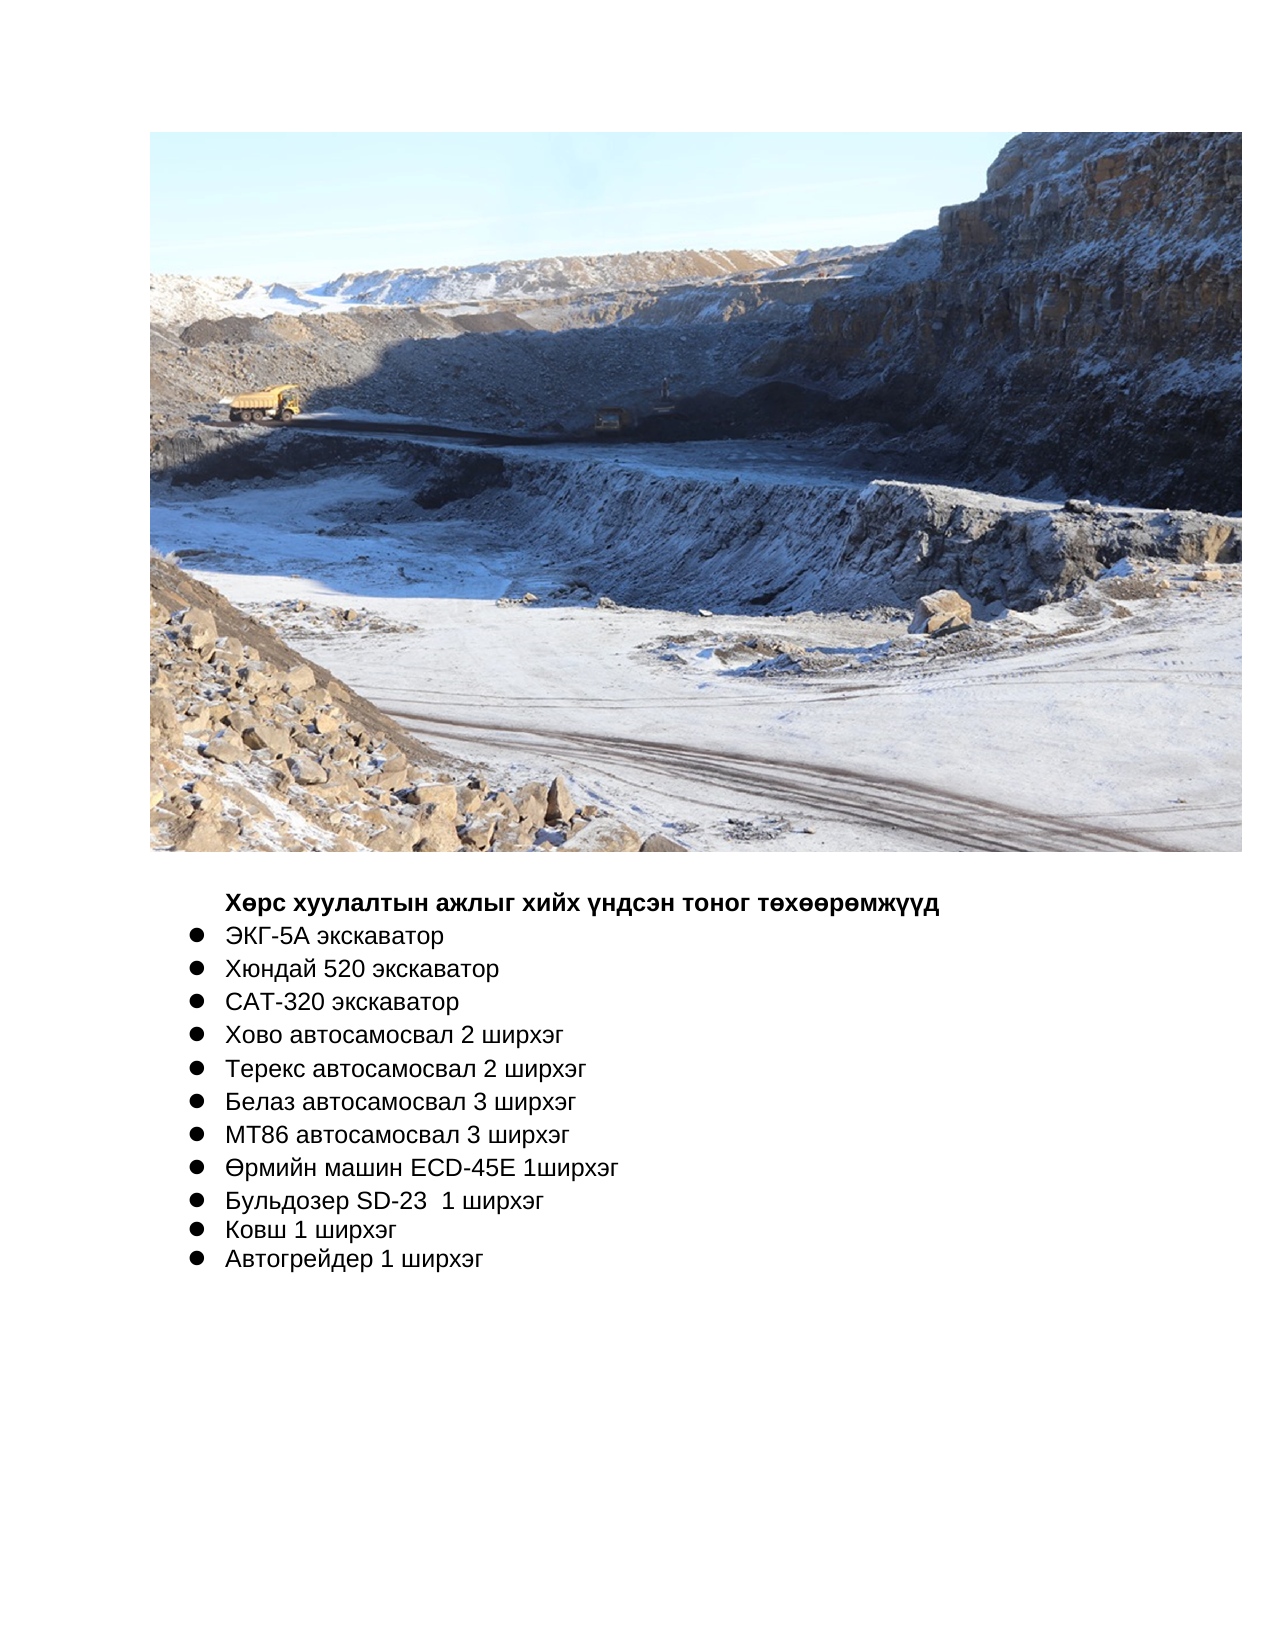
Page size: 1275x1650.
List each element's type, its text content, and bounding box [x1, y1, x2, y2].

list Ковш 1 ширхэг [187, 1215, 1125, 1244]
text Хөрс хуулалтын ажлыг хийх үндсэн тоног төхөөрөмжүүд [150, 888, 1125, 917]
list МТ86 автосамосвал 3 ширхэг [187, 1120, 1125, 1149]
picture [150, 132, 1242, 852]
list Өрмийн машин ECD-45E 1ширхэг [187, 1153, 1125, 1182]
list Автогрейдер 1 ширхэг [187, 1244, 1125, 1273]
list Терекс автосамосвал 2 ширхэг [187, 1054, 1125, 1082]
list Хово автосамосвал 2 ширхэг [187, 1021, 1125, 1049]
list Бульдозер SD-23 1 ширхэг [187, 1186, 1125, 1215]
list САТ-320 экскаватор [187, 987, 1125, 1016]
list ЭКГ-5А экскаватор [187, 921, 1125, 950]
list Белаз автосамосвал 3 ширхэг [187, 1087, 1125, 1116]
list Хюндай 520 экскаватор [187, 954, 1125, 983]
